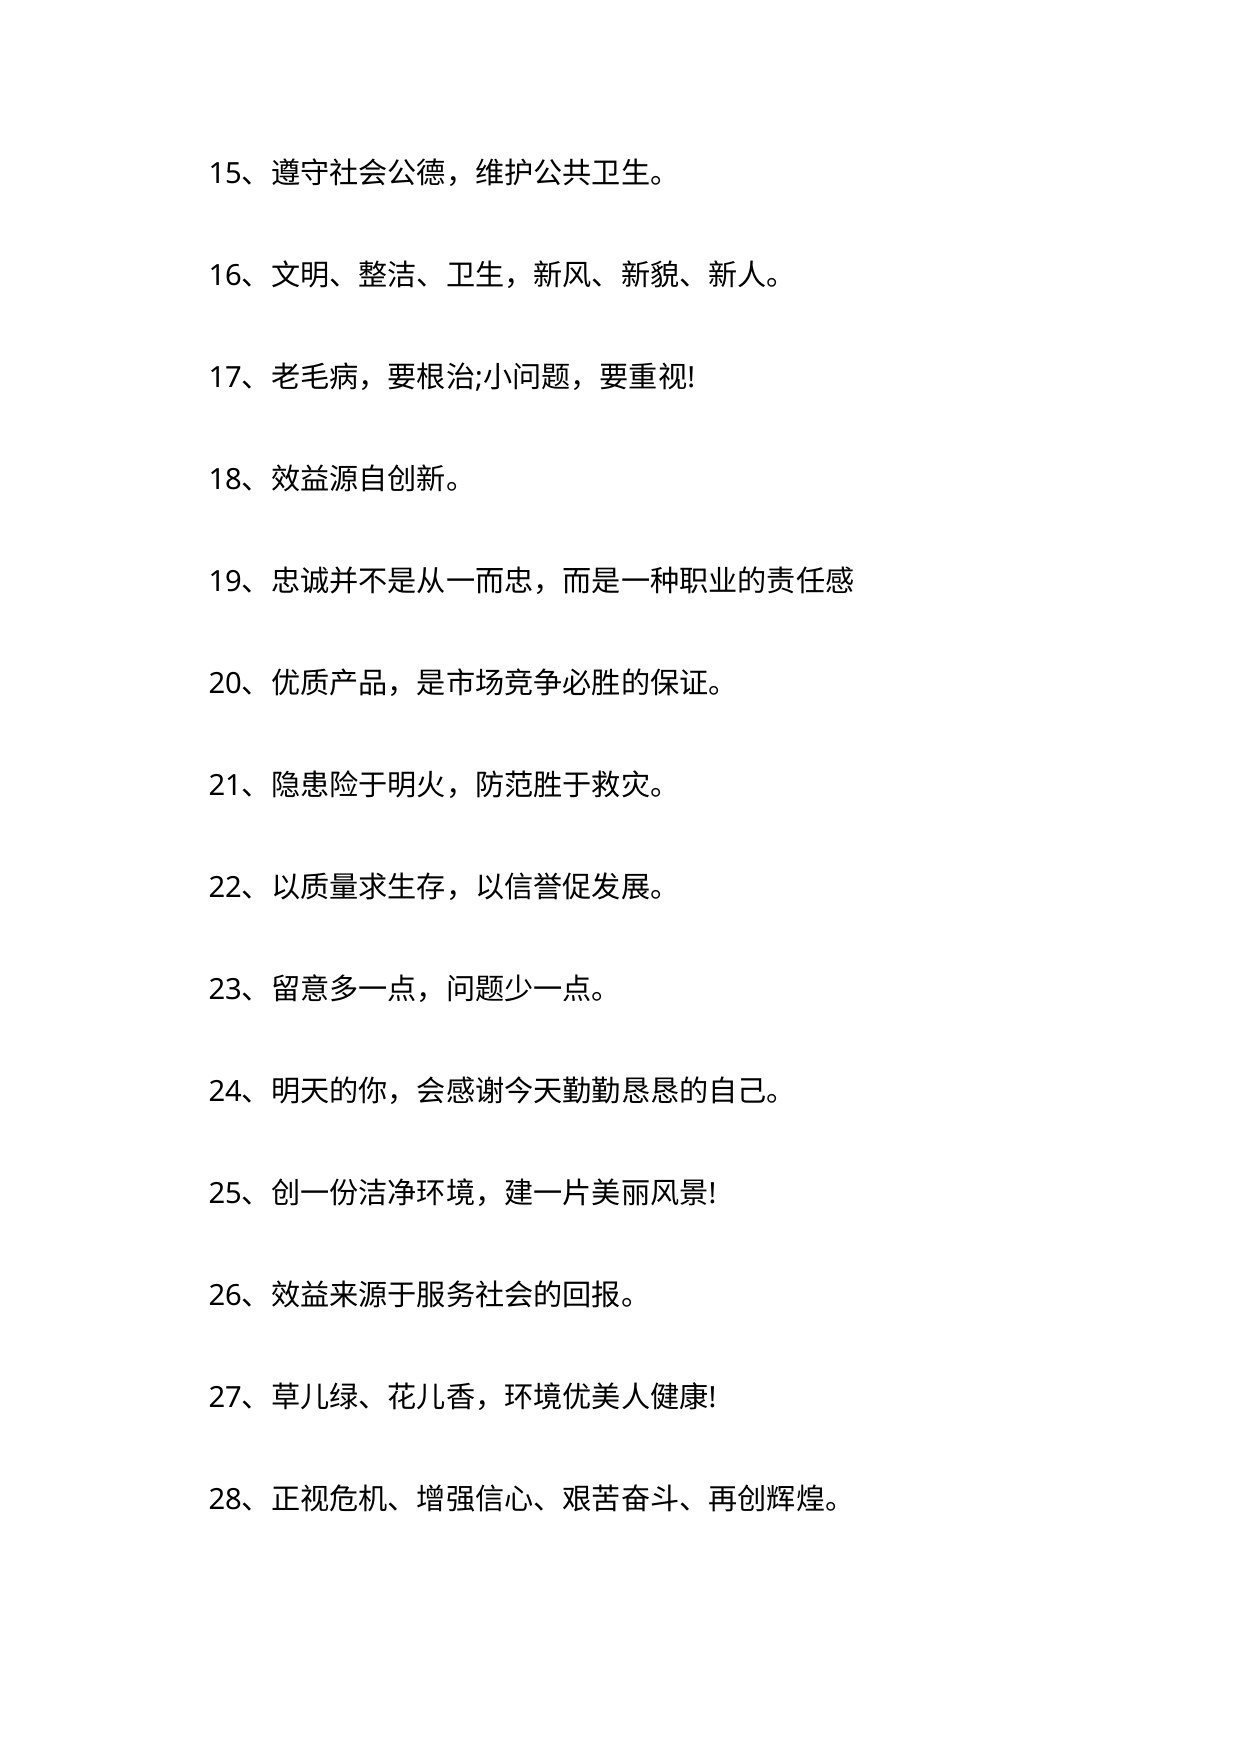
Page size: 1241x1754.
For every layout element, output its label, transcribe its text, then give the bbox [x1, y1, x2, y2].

text 21、隐患险于明火，防范胜于救灾。 [150, 762, 1090, 804]
text 24、明天的你，会感谢今天勤勤恳恳的自己。 [150, 1068, 1090, 1110]
text 26、效益来源于服务社会的回报。 [150, 1272, 1090, 1314]
text 17、老毛病，要根治;小问题，要重视! [150, 354, 1090, 396]
text 27、草儿绿、花儿香，环境优美人健康! [150, 1374, 1090, 1416]
text 15、遵守社会公德，维护公共卫生。 [150, 150, 1090, 192]
text 22、以质量求生存，以信誉促发展。 [150, 864, 1090, 906]
text 25、创一份洁净环境，建一片美丽风景! [150, 1170, 1090, 1212]
text 23、留意多一点，问题少一点。 [150, 966, 1090, 1008]
text 19、忠诚并不是从一而忠，而是一种职业的责任感 [150, 558, 1090, 600]
text 16、文明、整洁、卫生，新风、新貌、新人。 [150, 252, 1090, 294]
text 18、效益源自创新。 [150, 456, 1090, 498]
text 20、优质产品，是市场竞争必胜的保证。 [150, 660, 1090, 702]
text 28、正视危机、增强信心、艰苦奋斗、再创辉煌。 [150, 1476, 1090, 1518]
